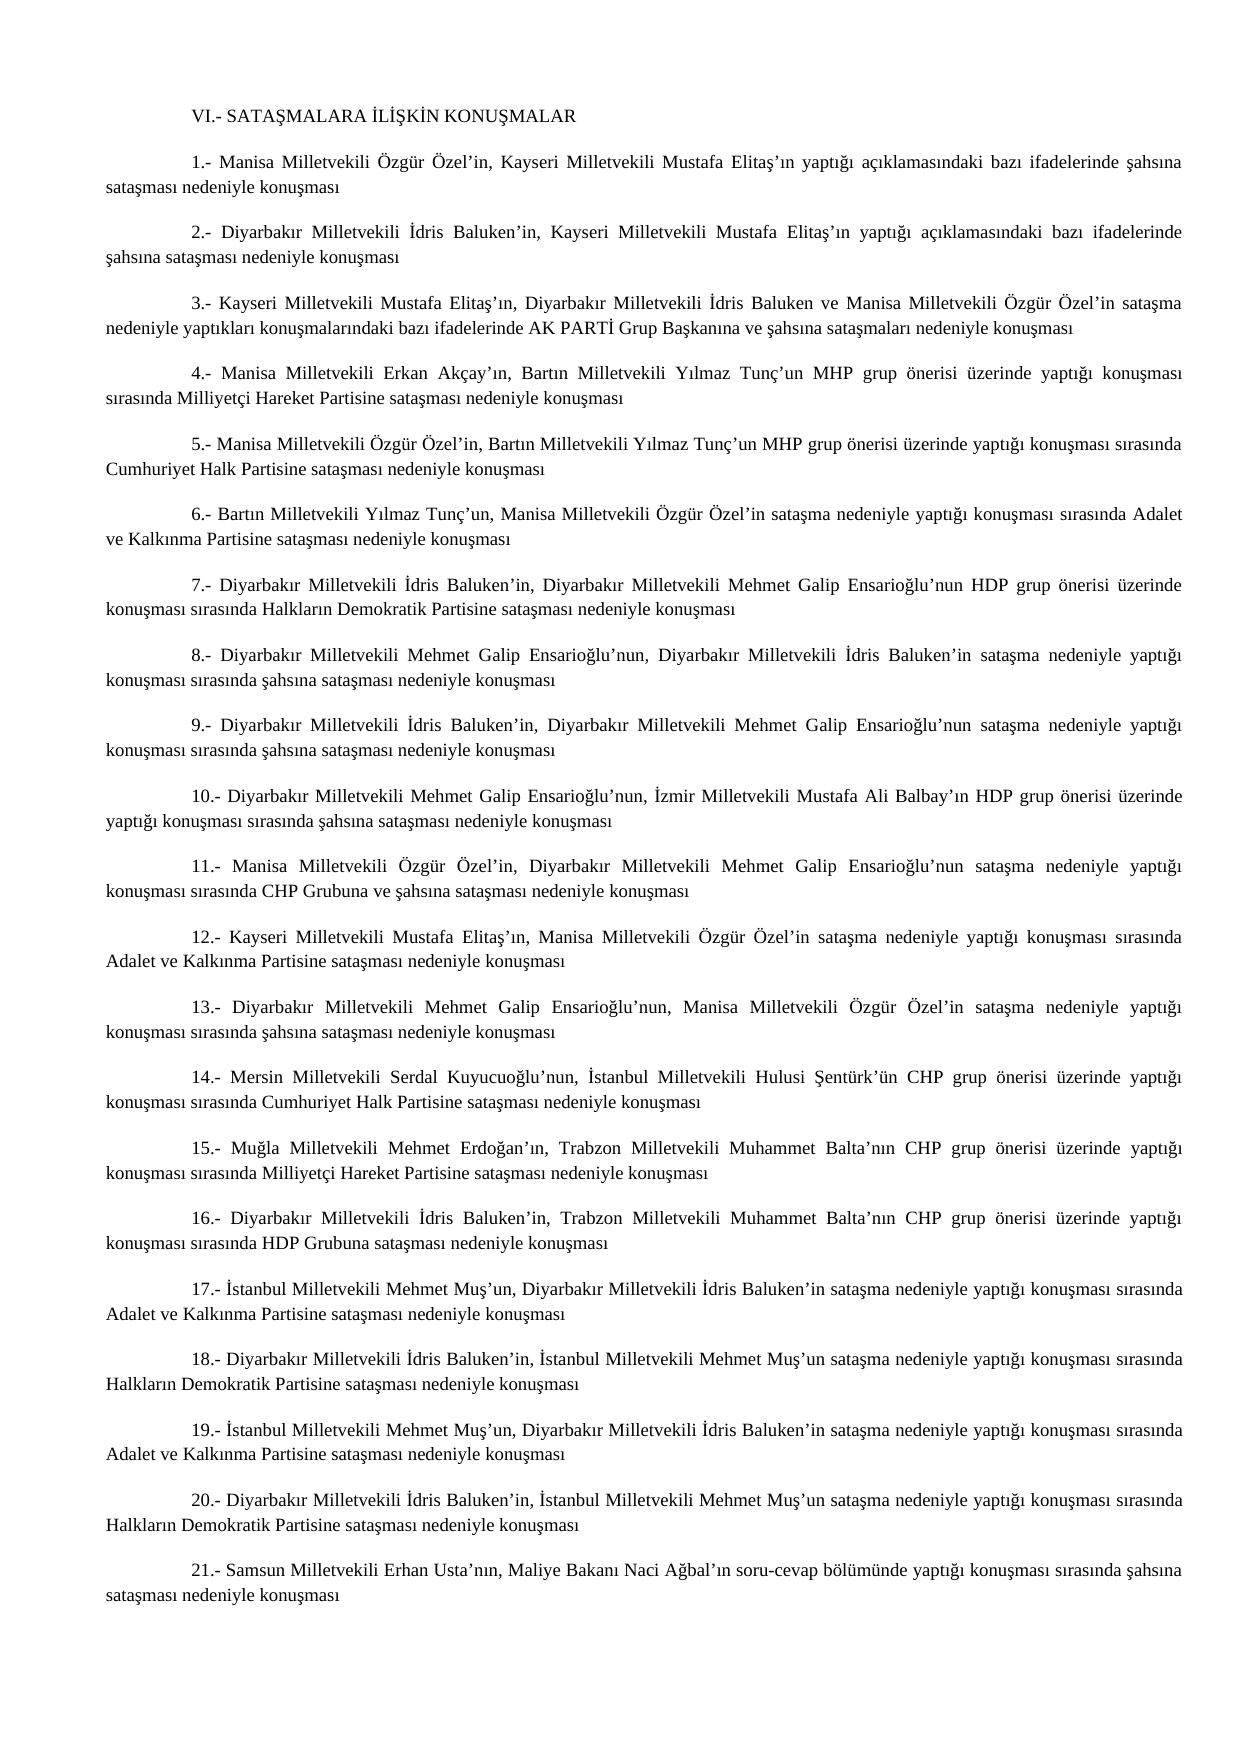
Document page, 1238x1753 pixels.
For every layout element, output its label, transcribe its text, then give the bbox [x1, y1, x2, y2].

text 11.- Manisa Milletvekili Özgür Özel’in, Diyarbakır Milletvekili Mehmet Galip Ensarioğlu’nun sataşma nedeniyle yaptığı konuşması sırasında CHP Grubuna ve şahsına sataşması nedeniyle konuşması [106, 855, 1184, 901]
text 15.- Muğla Milletvekili Mehmet Erdoğan’ın, Trabzon Milletvekili Muhammet Balta’nın CHP grup önerisi üzerinde yaptığı konuşması sırasında Milliyetçi Hareket Partisine sataşması nedeniyle konuşması [106, 1137, 1184, 1183]
text VI.- SATAŞMALARA İLİŞKİN KONUŞMALAR [106, 105, 1184, 127]
text 10.- Diyarbakır Milletvekili Mehmet Galip Ensarioğlu’nun, İzmir Milletvekili Mustafa Ali Balbay’ın HDP grup önerisi üzerinde yaptığı konuşması sırasında şahsına sataşması nedeniyle konuşması [106, 785, 1184, 831]
text 8.- Diyarbakır Milletvekili Mehmet Galip Ensarioğlu’nun, Diyarbakır Milletvekili İdris Baluken’in sataşma nedeniyle yaptığı konuşması sırasında şahsına sataşması nedeniyle konuşması [106, 644, 1184, 690]
text 3.- Kayseri Milletvekili Mustafa Elitaş’ın, Diyarbakır Milletvekili İdris Baluken ve Manisa Milletvekili Özgür Özel’in sataşma nedeniyle yaptıkları konuşmalarındaki bazı ifadelerinde AK PARTİ Grup Başkanına ve şahsına sataşmaları nedeniyle konuşması [106, 292, 1184, 338]
text 12.- Kayseri Milletvekili Mustafa Elitaş’ın, Manisa Milletvekili Özgür Özel’in sataşma nedeniyle yaptığı konuşması sırasında Adalet ve Kalkınma Partisine sataşması nedeniyle konuşması [106, 926, 1184, 972]
text 9.- Diyarbakır Milletvekili İdris Baluken’in, Diyarbakır Milletvekili Mehmet Galip Ensarioğlu’nun sataşma nedeniyle yaptığı konuşması sırasında şahsına sataşması nedeniyle konuşması [106, 714, 1184, 761]
text 18.- Diyarbakır Milletvekili İdris Baluken’in, İstanbul Milletvekili Mehmet Muş’un sataşma nedeniyle yaptığı konuşması sırasında Halkların Demokratik Partisine sataşması nedeniyle konuşması [106, 1348, 1184, 1394]
text 21.- Samsun Milletvekili Erhan Usta’nın, Maliye Bakanı Naci Ağbal’ın soru-cevap bölümünde yaptığı konuşması sırasında şahsına sataşması nedeniyle konuşması [106, 1559, 1184, 1606]
text 16.- Diyarbakır Milletvekili İdris Baluken’in, Trabzon Milletvekili Muhammet Balta’nın CHP grup önerisi üzerinde yaptığı konuşması sırasında HDP Grubuna sataşması nedeniyle konuşması [106, 1207, 1184, 1253]
text 7.- Diyarbakır Milletvekili İdris Baluken’in, Diyarbakır Milletvekili Mehmet Galip Ensarioğlu’nun HDP grup önerisi üzerinde konuşması sırasında Halkların Demokratik Partisine sataşması nedeniyle konuşması [106, 573, 1184, 620]
text 4.- Manisa Milletvekili Erkan Akçay’ın, Bartın Milletvekili Yılmaz Tunç’un MHP grup önerisi üzerinde yaptığı konuşması sırasında Milliyetçi Hareket Partisine sataşması nedeniyle konuşması [106, 362, 1184, 408]
text 5.- Manisa Milletvekili Özgür Özel’in, Bartın Milletvekili Yılmaz Tunç’un MHP grup önerisi üzerinde yaptığı konuşması sırasında Cumhuriyet Halk Partisine sataşması nedeniyle konuşması [106, 433, 1184, 479]
text 13.- Diyarbakır Milletvekili Mehmet Galip Ensarioğlu’nun, Manisa Milletvekili Özgür Özel’in sataşma nedeniyle yaptığı konuşması sırasında şahsına sataşması nedeniyle konuşması [106, 996, 1184, 1042]
text 6.- Bartın Milletvekili Yılmaz Tunç’un, Manisa Milletvekili Özgür Özel’in sataşma nedeniyle yaptığı konuşması sırasında Adalet ve Kalkınma Partisine sataşması nedeniyle konuşması [106, 503, 1184, 549]
text 19.- İstanbul Milletvekili Mehmet Muş’un, Diyarbakır Milletvekili İdris Baluken’in sataşma nedeniyle yaptığı konuşması sırasında Adalet ve Kalkınma Partisine sataşması nedeniyle konuşması [106, 1418, 1184, 1465]
text 17.- İstanbul Milletvekili Mehmet Muş’un, Diyarbakır Milletvekili İdris Baluken’in sataşma nedeniyle yaptığı konuşması sırasında Adalet ve Kalkınma Partisine sataşması nedeniyle konuşması [106, 1278, 1184, 1324]
text 2.- Diyarbakır Milletvekili İdris Baluken’in, Kayseri Milletvekili Mustafa Elitaş’ın yaptığı açıklamasındaki bazı ifadelerinde şahsına sataşması nedeniyle konuşması [106, 221, 1184, 268]
text 1.- Manisa Milletvekili Özgür Özel’in, Kayseri Milletvekili Mustafa Elitaş’ın yaptığı açıklamasındaki bazı ifadelerinde şahsına sataşması nedeniyle konuşması [106, 151, 1184, 197]
text 14.- Mersin Milletvekili Serdal Kuyucuoğlu’nun, İstanbul Milletvekili Hulusi Şentürk’ün CHP grup önerisi üzerinde yaptığı konuşması sırasında Cumhuriyet Halk Partisine sataşması nedeniyle konuşması [106, 1066, 1184, 1113]
text 20.- Diyarbakır Milletvekili İdris Baluken’in, İstanbul Milletvekili Mehmet Muş’un sataşma nedeniyle yaptığı konuşması sırasında Halkların Demokratik Partisine sataşması nedeniyle konuşması [106, 1489, 1184, 1535]
